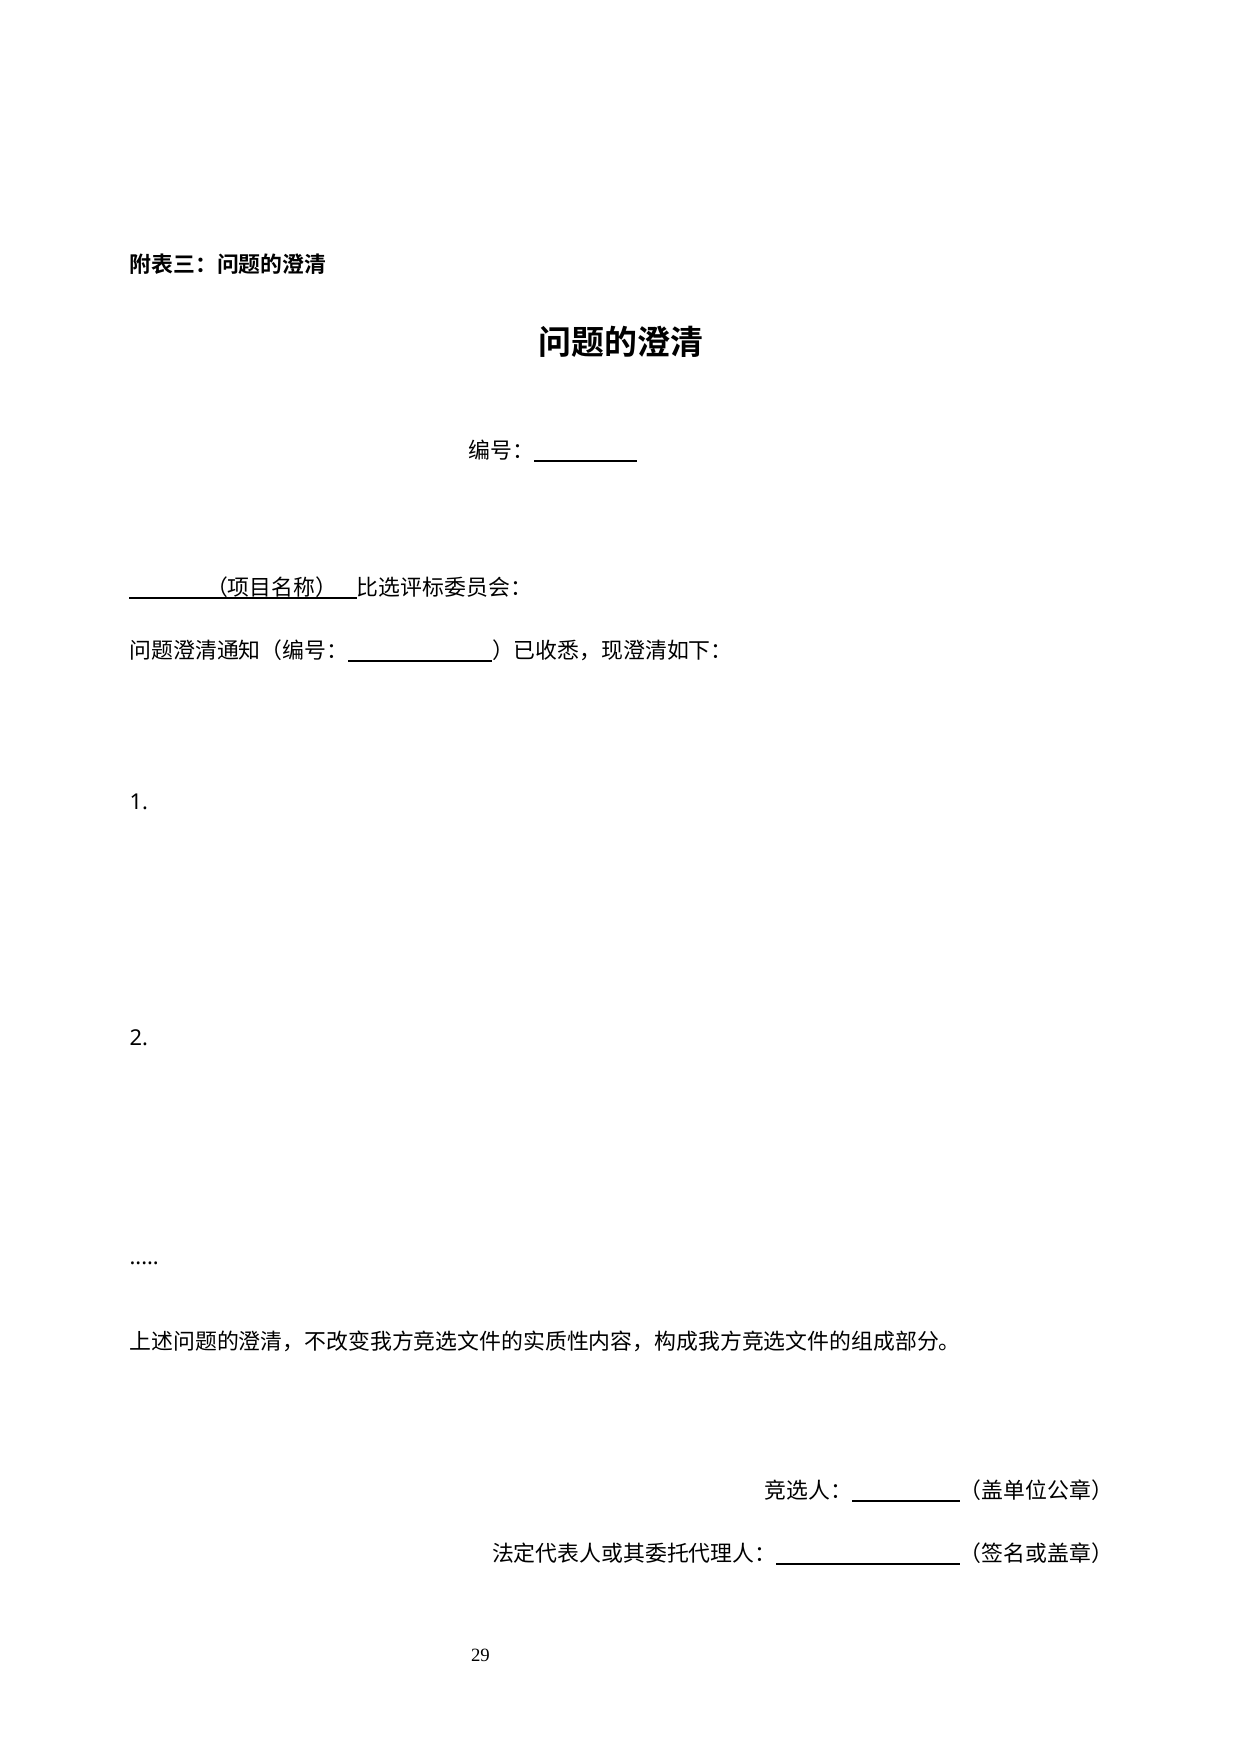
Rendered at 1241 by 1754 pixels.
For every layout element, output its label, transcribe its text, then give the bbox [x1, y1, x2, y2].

text 2. [129, 1022, 1112, 1052]
text 附表三：问题的澄清 [129, 247, 1112, 279]
text 编号： [129, 433, 1112, 465]
text （项目名称） 比选评标委员会： [129, 570, 1112, 602]
text 竞选人： （盖单位公章） [129, 1473, 1112, 1504]
text 上述问题的澄清，不改变我方竞选文件的实质性内容，构成我方竞选文件的组成部分。 [129, 1324, 1112, 1356]
text ..... [129, 1241, 1112, 1271]
text 1. [129, 786, 1112, 816]
text 法定代表人或其委托代理人： （签名或盖章） [129, 1536, 1112, 1568]
text 问题的澄清 [129, 316, 1112, 364]
text 问题澄清通知（编号： ）已收悉，现澄清如下： [129, 633, 1112, 665]
